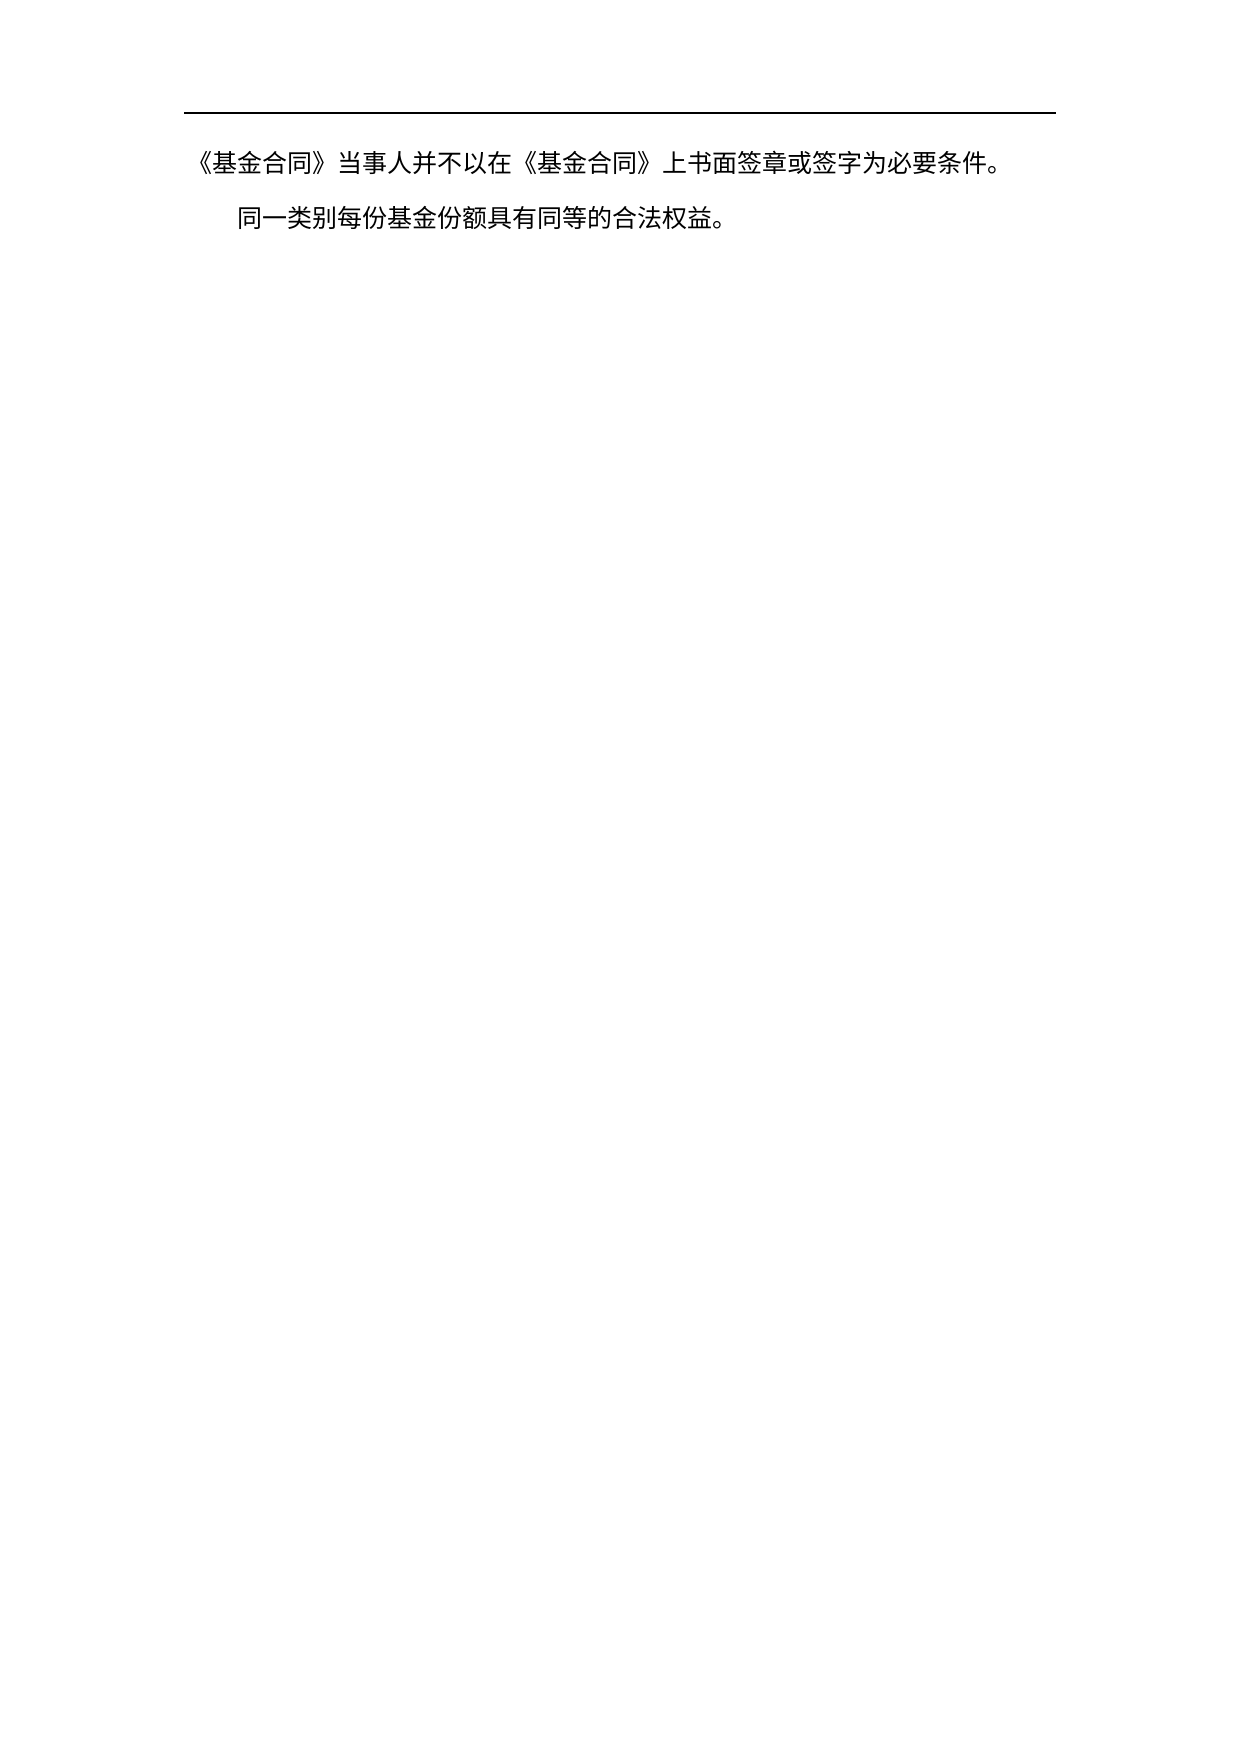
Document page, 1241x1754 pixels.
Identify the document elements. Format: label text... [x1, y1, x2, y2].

text 《基金合同》当事人并不以在《基金合同》上书面签章或签字为必要条件。同一类别每份基金份额具有同等的合法权益。 [187, 144, 1013, 235]
